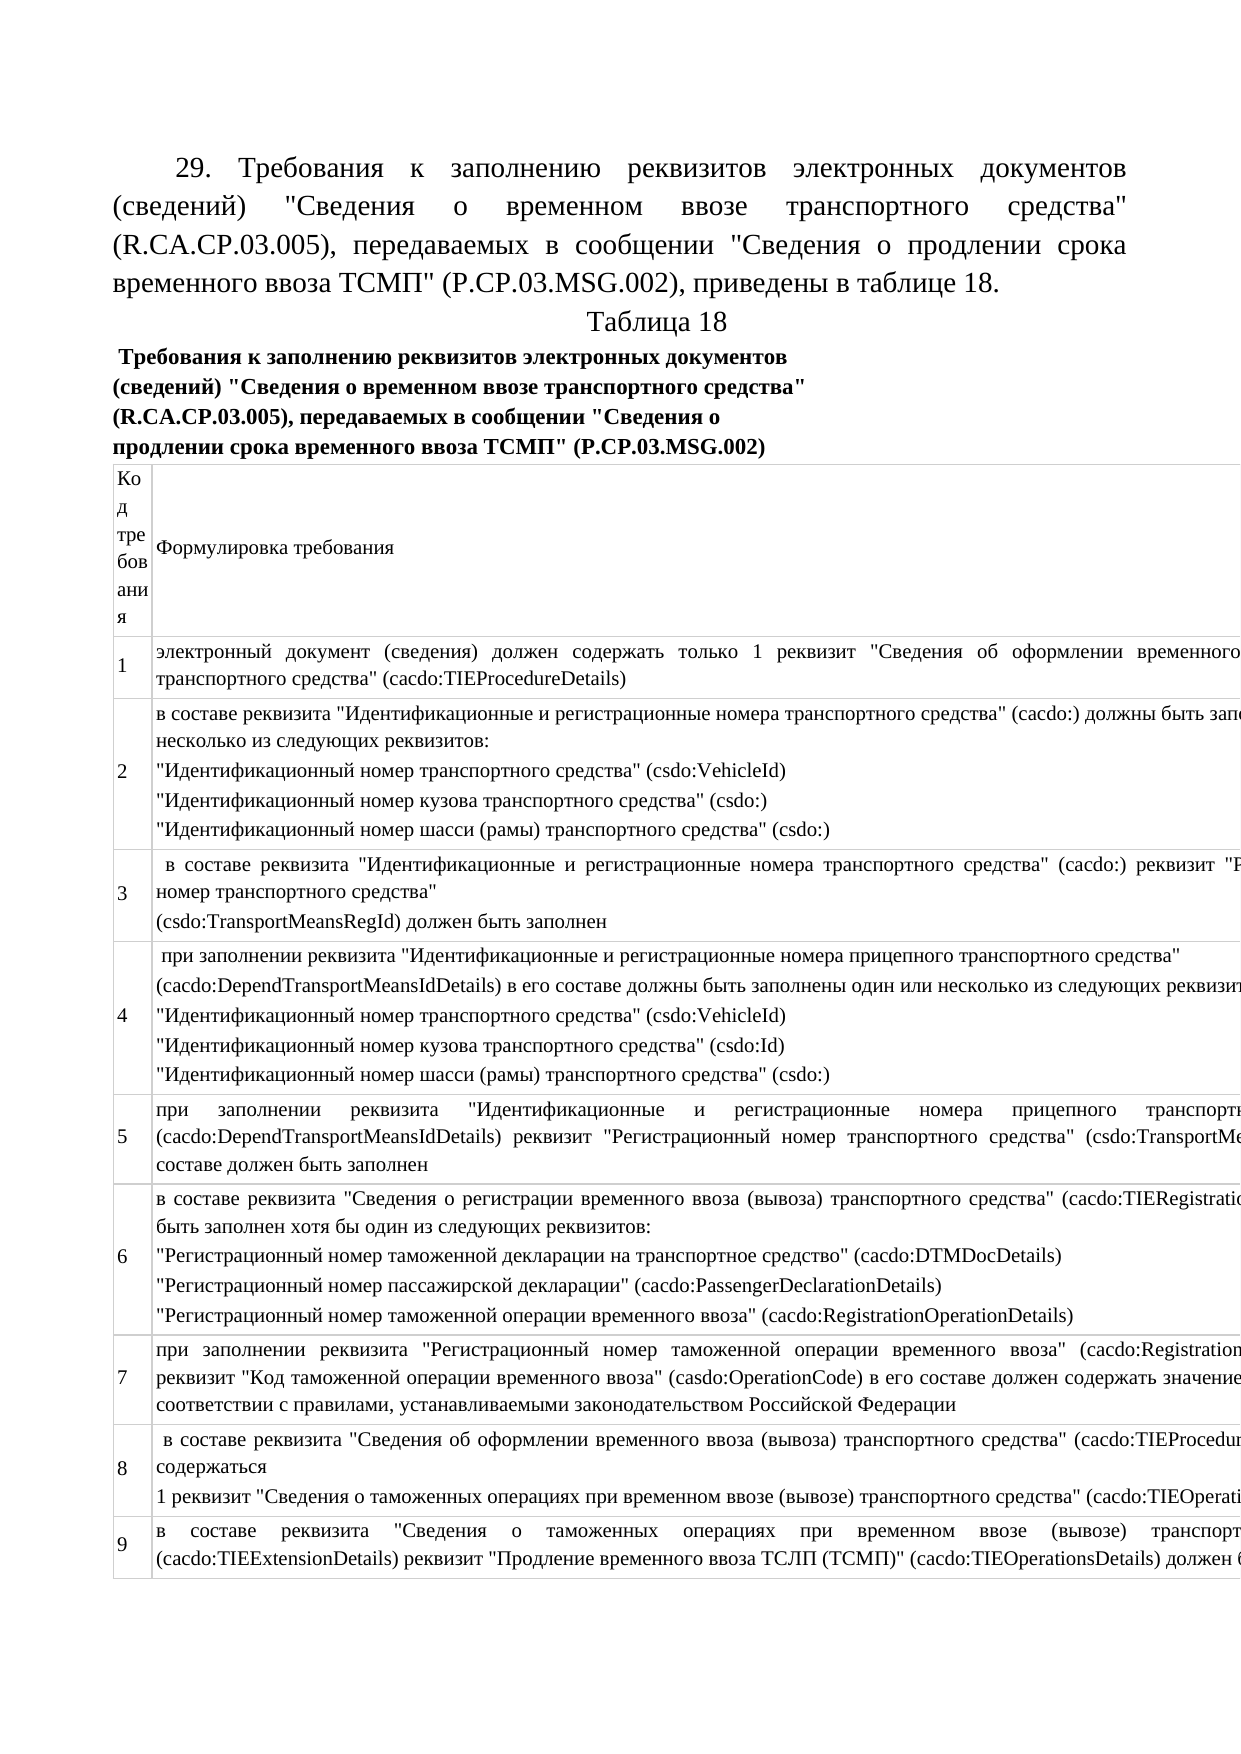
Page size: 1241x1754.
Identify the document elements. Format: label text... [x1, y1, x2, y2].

table_cell в составе реквизита "Сведения о регистрации временного ввоза (вывоза) транспортного средства" (cacdo:TIERegistrationDetals) должен быть заполнен хотя бы один из следующих реквизитов: "Регистрационный номер таможенной декларации на транспортное средство" (cacdo:DTMDocDetails) "Регистрационный номер пассажирской декларации" (cacdo:PassengerDeclarationDetails) "Регистрационный номер таможенной операции временного ввоза" (cacdo:RegistrationOperationDetails) [153, 1185, 1240, 1334]
text Таблица 18 [112, 304, 1128, 338]
table_cell 2 [114, 699, 151, 849]
table_cell электронный документ (сведения) должен содержать только 1 реквизит "Сведения об оформлении временного ввоза (вывоза) транспортного средства" (cacdo:TIEProcedureDetails) [153, 637, 1240, 698]
table_cell 5 [114, 1095, 151, 1183]
table_cell 7 [114, 1336, 151, 1424]
table_cell в составе реквизита "Сведения об оформлении временного ввоза (вывоза) транспортного средства" (cacdo:TIEProcedureDetails) должен содержаться 1 реквизит "Сведения о таможенных операциях при временном ввозе (вывозе) транспортного средства" (cacdo:TIEOperationsDetails) [153, 1425, 1240, 1516]
table_cell в составе реквизита "Идентификационные и регистрационные номера транспортного средства" (cacdo:) должны быть заполнены один или несколько из следующих реквизитов: "Идентификационный номер транспортного средства" (csdo:VehicleId) "Идентификационный номер кузова транспортного средства" (csdo:) "Идентификационный номер шасси (рамы) транспортного средства" (csdo:) [153, 699, 1240, 849]
table_header Формулировка требования [153, 465, 1240, 636]
table_cell при заполнении реквизита "Регистрационный номер таможенной операции временного ввоза" (cacdo:RegistrationOperationDetails) реквизит "Код таможенной операции временного ввоза" (casdo:OperationCode) в его составе должен содержать значение, формируемое в соответствии с правилами, устанавливаемыми законодательством Российской Федерации [153, 1336, 1240, 1424]
text Требования к заполнению реквизитов электронных документов (сведений) "Сведения о временном ввозе транспортного средства" (R.CA.CP.03.005), передаваемых в сообщении "Сведения о продлении срока временного ввоза ТСМП" (P.CP.03.MSG.002) [112, 343, 1128, 460]
table_cell 8 [114, 1425, 151, 1516]
table_cell 4 [114, 942, 151, 1094]
text 29. Требования к заполнению реквизитов электронных документов (сведений) "Сведения о временном ввозе транспортного средства" (R.CA.CP.03.005), передаваемых в сообщении "Сведения о продлении срока временного ввоза ТСМП" (P.CP.03.MSG.002), приведены в таблице 18. [112, 150, 1128, 299]
table_cell при заполнении реквизита "Идентификационные и регистрационные номера прицепного транспортного средства" (cacdo:DependTransportMeansIdDetails) реквизит "Регистрационный номер транспортного средства" (csdo:TransportMeansRegId) в его составе должен быть заполнен [153, 1095, 1240, 1183]
table_cell в составе реквизита "Сведения о таможенных операциях при временном ввозе (вывозе) транспортного средства" (cacdo:TIEExtensionDetails) реквизит "Продление временного ввоза ТСЛП (ТСМП)" (cacdo:TIEOperationsDetails) должен быть заполнен [153, 1517, 1240, 1578]
table_cell 9 [114, 1517, 151, 1578]
table_cell 6 [114, 1185, 151, 1334]
table_cell 3 [114, 850, 151, 941]
table_cell в составе реквизита "Идентификационные и регистрационные номера транспортного средства" (cacdo:) реквизит "Регистрационный номер транспортного средства" (csdo:TransportMeansRegId) должен быть заполнен [153, 850, 1240, 941]
table_header Код требования [114, 465, 151, 636]
table_cell при заполнении реквизита "Идентификационные и регистрационные номера прицепного транспортного средства" (cacdo:DependTransportMeansIdDetails) в его составе должны быть заполнены один или несколько из следующих реквизитов: "Идентификационный номер транспортного средства" (csdo:VehicleId) "Идентификационный номер кузова транспортного средства" (csdo:Id) "Идентификационный номер шасси (рамы) транспортного средства" (csdo:) [153, 942, 1240, 1094]
table_cell 1 [114, 637, 151, 698]
